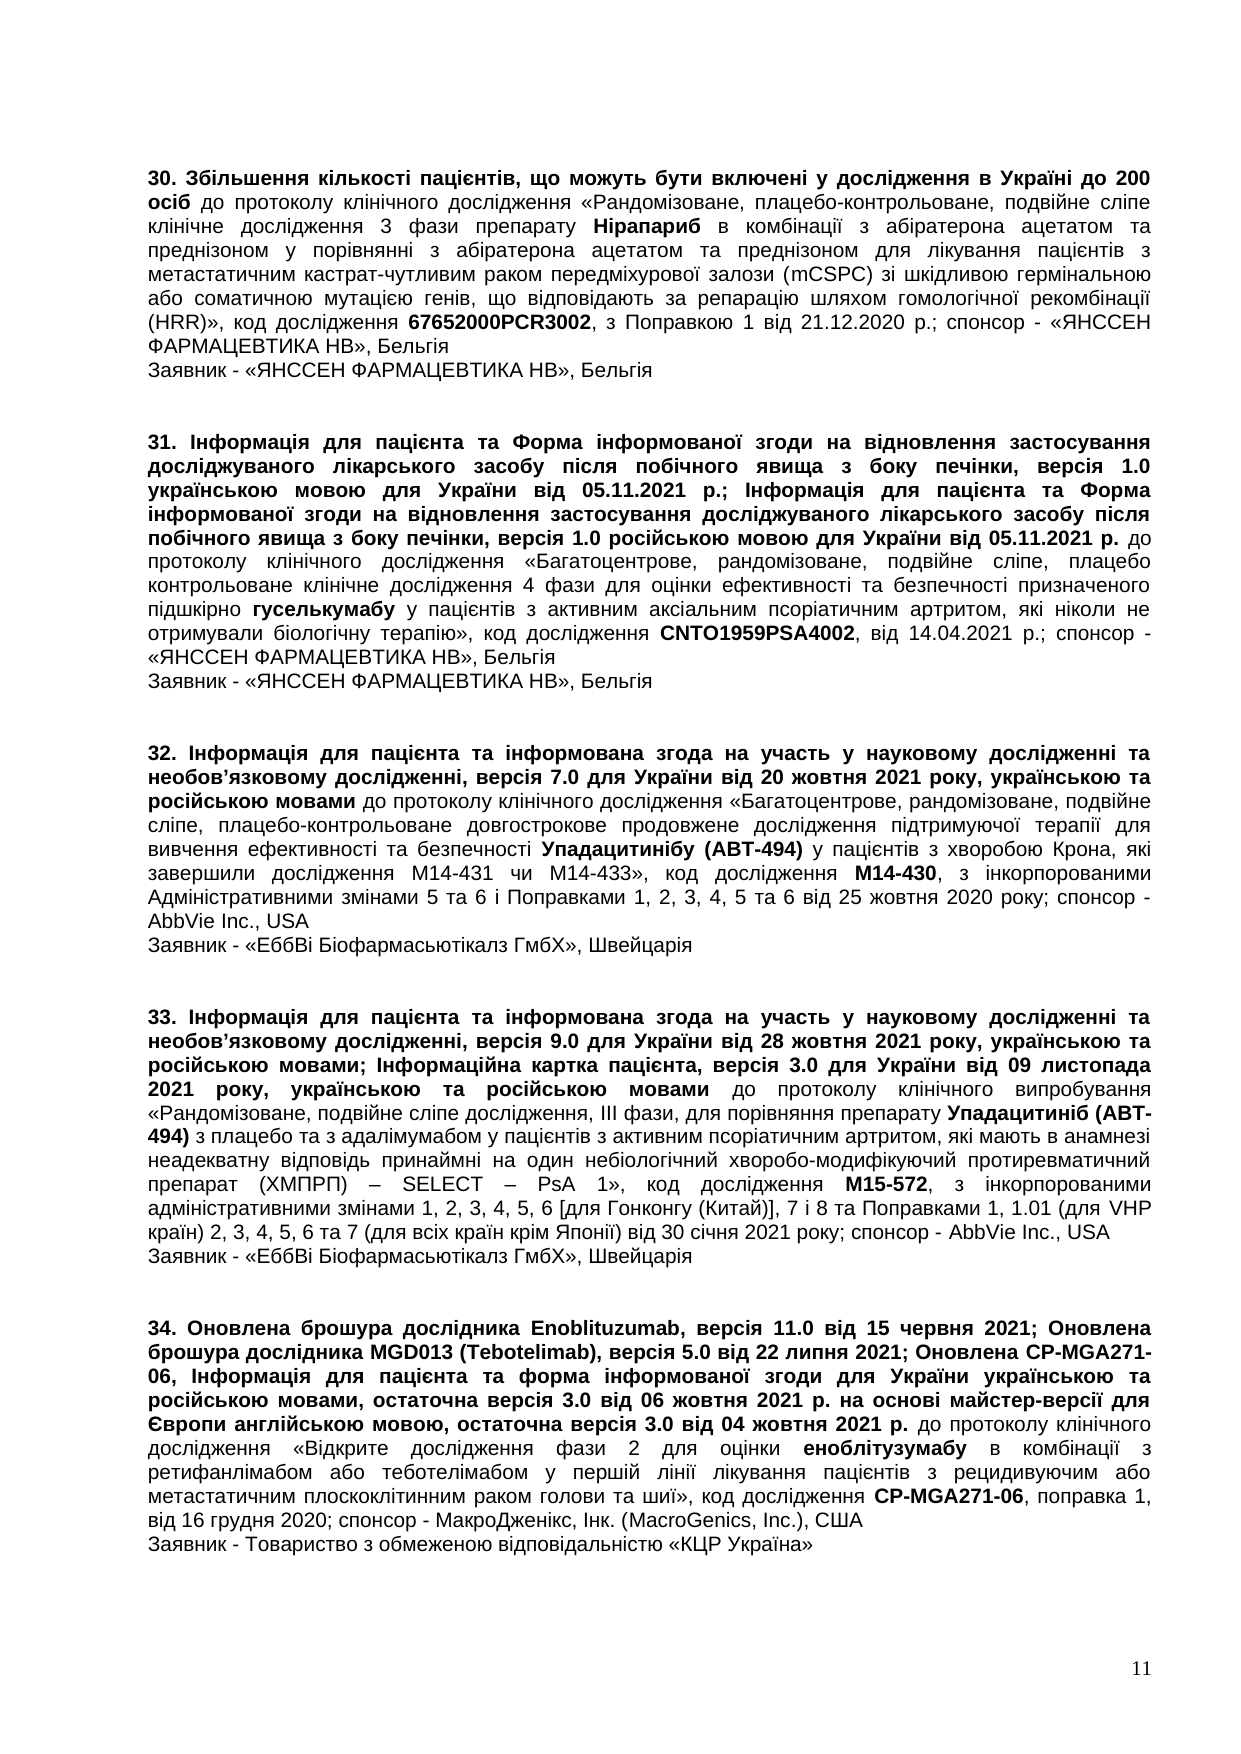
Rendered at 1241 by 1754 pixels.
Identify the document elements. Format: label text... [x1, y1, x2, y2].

text Заявник - «ЯНССЕН ФАРМАЦЕВТИКА НВ», Бельгія [148, 358, 1152, 382]
text 34. Оновлена брошура дослідника Enoblituzumab, версія 11.0 від 15 червня 2021; Оновлена брошура дослідника MGD013 (Tebotelimab), версія 5.0 від 22 липня 2021; Оновлена CP-MGA271-06, Інформація для пацієнта та форма інформованої згоди для України українською та російською мовами, остаточна версія 3.0 від 06 жовтня 2021 р. на основі майстер-версії для Європи англійською мовою, остаточна версія 3.0 від 04 жовтня 2021 р. до протоколу клінічного дослідження «Відкрите дослідження фази 2 для оцінки еноблітузумабу в комбінації з ретифанлімабом або теботелімабом у першій лінії лікування пацієнтів з рецидивуючим або метастатичним плоскоклітинним раком голови та шиї», код дослідження CP-MGA271-06, поправка 1, від 16 грудня 2020; спонсор - МакроДженікс, Інк. (MacroGenics, Inc.), США [148, 1316, 1152, 1532]
text 32. Інформація для пацієнта та інформована згода на участь у науковому дослідженні та необов’язковому дослідженні, версія 7.0 для України від 20 жовтня 2021 року, українською та російською мовами до протоколу клінічного дослідження «Багатоцентрове, рандомізоване, подвійне сліпе, плацебо-контрольоване довгострокове продовжене дослідження підтримуючої терапії для вивчення ефективності та безпечності Упадацитинібу (ABT-494) у пацієнтів з хворобою Крона, які завершили дослідження M14-431 чи M14-433», код дослідження M14-430, з інкорпорованими Адміністративними змінами 5 та 6 і Поправками 1, 2, 3, 4, 5 та 6 від 25 жовтня 2020 року; спонсор - AbbVie Inc., USA [148, 741, 1152, 933]
text Заявник - Товариство з обмеженою відповідальністю «КЦР Україна» [148, 1532, 1152, 1556]
text 33. Інформація для пацієнта та інформована згода на участь у науковому дослідженні та необов’язковому дослідженні, версія 9.0 для України від 28 жовтня 2021 року, українською та російською мовами; Інформаційна картка пацієнта, версія 3.0 для України від 09 листопада 2021 року, українською та російською мовами до протоколу клінічного випробування «Рандомізоване, подвійне сліпе дослідження, III фази, для порівняння препарату Упадацитиніб (ABT-494) з плацебо та з адалімумабом у пацієнтів з активним псоріатичним артритом, які мають в анамнезі неадекватну відповідь принаймні на один небіологічний хворобо-модифікуючий протиревматичний препарат (ХМПРП) – SELECT – PsA 1», код дослідження M15-572, з інкорпорованими адміністративними змінами 1, 2, 3, 4, 5, 6 [для Гонконгу (Китай)], 7 і 8 та Поправками 1, 1.01 (для VHP країн) 2, 3, 4, 5, 6 та 7 (для всіх країн крім Японії) від 30 січня 2021 року; спонсор - AbbVie Inc., USA [148, 1004, 1152, 1244]
text Заявник - «ЯНССЕН ФАРМАЦЕВТИКА НВ», Бельгія [148, 669, 1152, 693]
text Заявник - «ЕббВі Біофармасьютікалз ГмбХ», Швейцарія [148, 1244, 1152, 1268]
text 30. Збільшення кількості пацієнтів, що можуть бути включені у дослідження в Україні до 200 осіб до протоколу клінічного дослідження «Рандомізоване, плацебо-контрольоване, подвійне сліпе клінічне дослідження 3 фази препарату Нірапариб в комбінації з абіратерона ацетатом та преднізоном у порівнянні з абіратерона ацетатом та преднізоном для лікування пацієнтів з метастатичним кастрат-чутливим раком передміхурової залози (mCSPC) зі шкідливою гермінальною або соматичною мутацією генів, що відповідають за репарацію шляхом гомологічної рекомбінації (HRR)», код дослідження 67652000PCR3002, з Поправкою 1 від 21.12.2020 р.; спонсор - «ЯНССЕН ФАРМАЦЕВТИКА НВ», Бельгія [148, 166, 1152, 358]
text 31. Інформація для пацієнта та Форма інформованої згоди на відновлення застосування досліджуваного лікарського засобу після побічного явища з боку печінки, версія 1.0 українською мовою для України від 05.11.2021 р.; Інформація для пацієнта та Форма інформованої згоди на відновлення застосування досліджуваного лікарського засобу після побічного явища з боку печінки, версія 1.0 російською мовою для України від 05.11.2021 р. до протоколу клінічного дослідження «Багатоцентрове, рандомізоване, подвійне сліпе, плацебо контрольоване клінічне дослідження 4 фази для оцінки ефективності та безпечності призначеного підшкірно гуселькумабу у пацієнтів з активним аксіальним псоріатичним артритом, які ніколи не отримували біологічну терапію», код дослідження CNTO1959PSA4002, від 14.04.2021 р.; спонсор - «ЯНССЕН ФАРМАЦЕВТИКА НВ», Бельгія [148, 429, 1152, 669]
text Заявник - «ЕббВі Біофармасьютікалз ГмбХ», Швейцарія [148, 933, 1152, 957]
